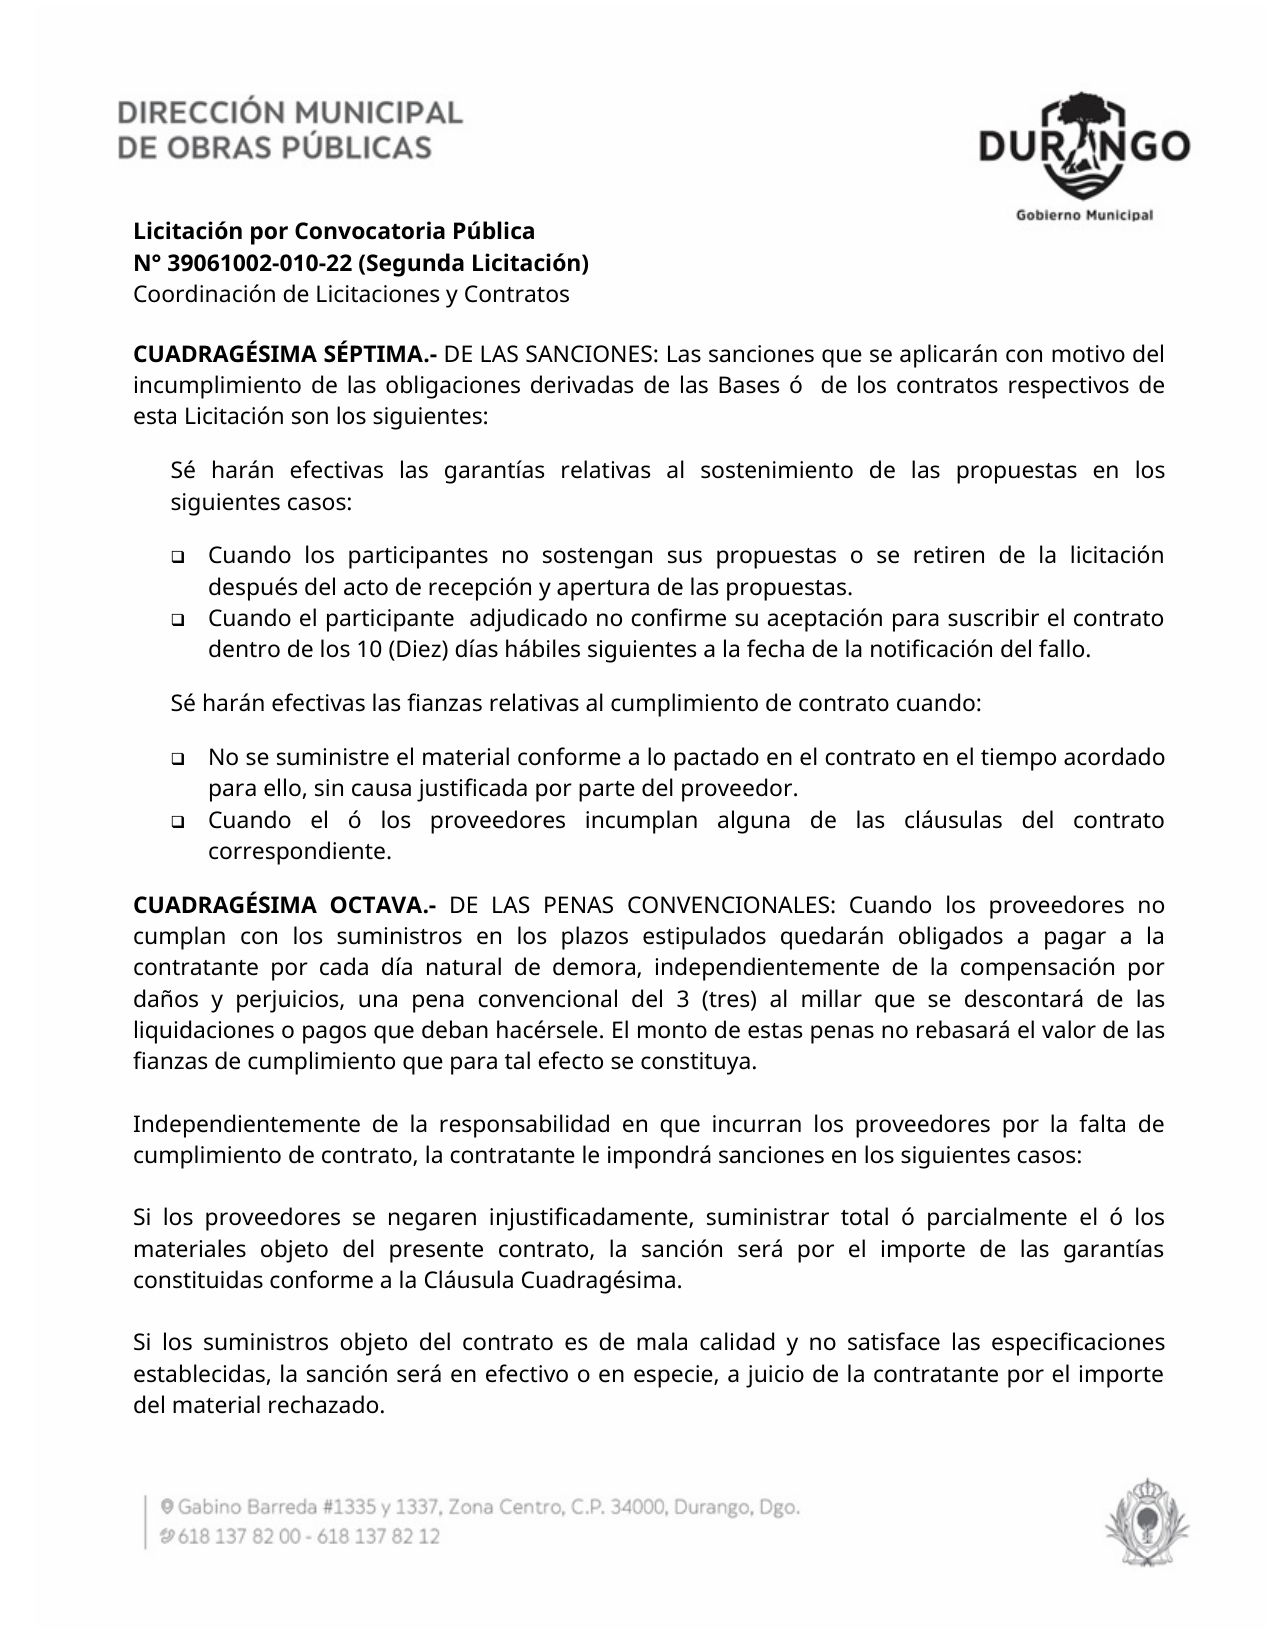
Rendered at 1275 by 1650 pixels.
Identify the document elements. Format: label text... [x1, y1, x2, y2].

list Cuando los participantes no sostengan sus propuestas o se retiren de la licitación después del acto de recepción y apertura de las propuestas. [170, 539, 1166, 602]
text Si los suministros objeto del contrato es de mala calidad y no satisface las especificaciones establecidas, la sanción será en efectivo o en especie, a juicio de la contratante por el importe del material rechazado. [133, 1326, 1166, 1420]
list Cuando el participante adjudicado no confirme su aceptación para suscribir el contrato dentro de los 10 (Diez) días hábiles siguientes a la fecha de la notificación del fallo. [170, 602, 1166, 664]
picture [34, 6, 1267, 1630]
text CUADRAGÉSIMA OCTAVA.- DE LAS PENAS CONVENCIONALES: Cuando los proveedores no cumplan con los suministros en los plazos estipulados quedarán obligados a pagar a la contratante por cada día natural de demora, independientemente de la compensación por daños y perjuicios, una pena convencional del 3 (tres) al millar que se descontará de las liquidaciones o pagos que deban hacérsele. El monto de estas penas no rebasará el valor de las fianzas de cumplimiento que para tal efecto se constituya. [133, 889, 1166, 1076]
list Cuando el ó los proveedores incumplan alguna de las cláusulas del contrato correspondiente. [170, 804, 1166, 866]
text Sé harán efectivas las garantías relativas al sostenimiento de las propuestas en los siguientes casos: [170, 454, 1166, 517]
text Independientemente de la responsabilidad en que incurran los proveedores por la falta de cumplimiento de contrato, la contratante le impondrá sanciones en los siguientes casos: [133, 1108, 1166, 1170]
list No se suministre el material conforme a lo pactado en el contrato en el tiempo acordado para ello, sin causa justificada por parte del proveedor. [170, 741, 1166, 804]
text Sé harán efectivas las fianzas relativas al cumplimiento de contrato cuando: [170, 687, 1166, 718]
text Si los proveedores se negaren injustificadamente, suministrar total ó parcialmente el ó los materiales objeto del presente contrato, la sanción será por el importe de las garantías constituidas conforme a la Cláusula Cuadragésima. [133, 1201, 1166, 1295]
text CUADRAGÉSIMA SÉPTIMA.- DE LAS SANCIONES: Las sanciones que se aplicarán con motivo del incumplimiento de las obligaciones derivadas de las Bases ó de los contratos respectivos de esta Licitación son los siguientes: [133, 338, 1166, 432]
